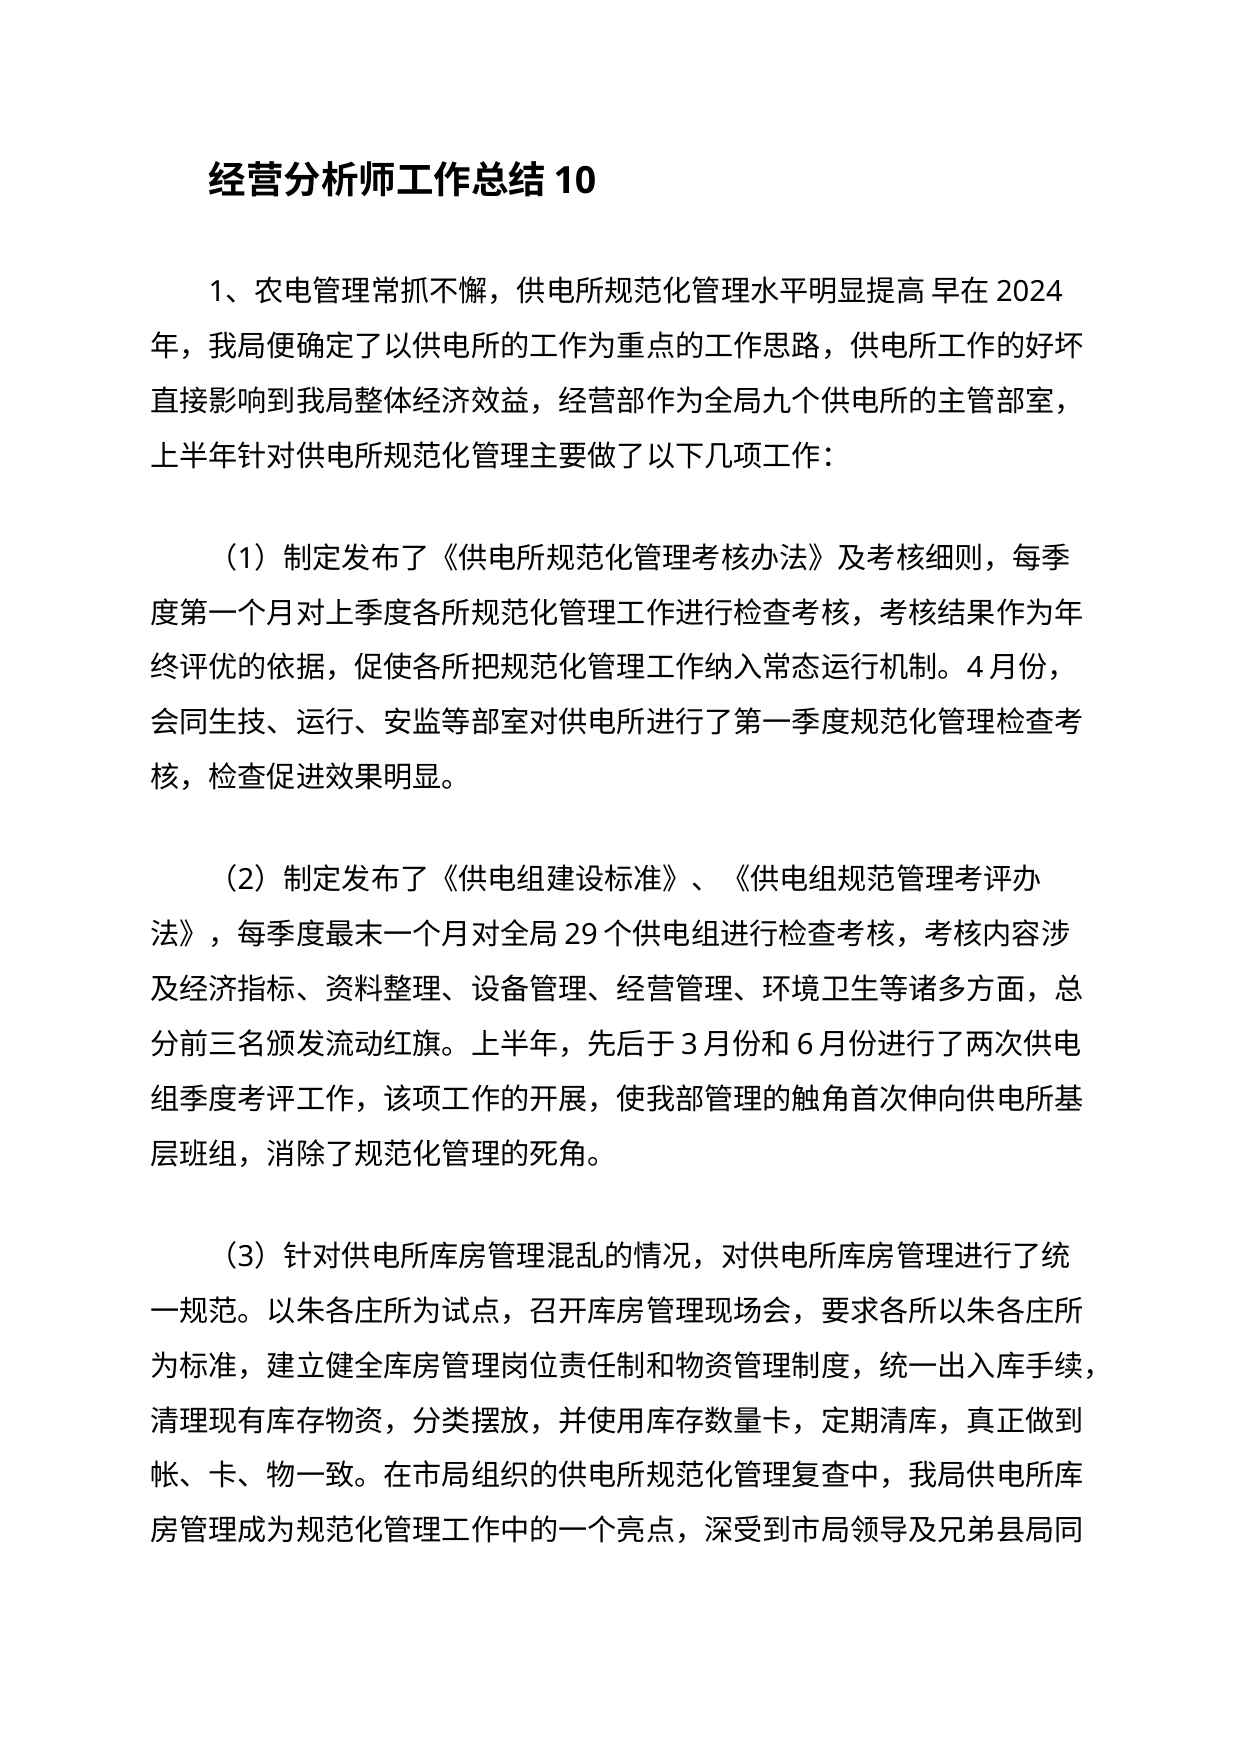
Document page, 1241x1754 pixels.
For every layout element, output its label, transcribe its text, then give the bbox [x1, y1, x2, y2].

text （1）制定发布了《供电所规范化管理考核办法》及考核细则，每季度第一个月对上季度各所规范化管理工作进行检查考核，考核结果作为年终评优的依据，促使各所把规范化管理工作纳入常态运行机制。4月份，会同生技、运行、安监等部室对供电所进行了第一季度规范化管理检查考核，检查促进效果明显。 [150, 534, 1090, 796]
text 经营分析师工作总结10 [150, 150, 1090, 204]
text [150, 1232, 1090, 1549]
text （2）制定发布了《供电组建设标准》、《供电组规范管理考评办法》，每季度最末一个月对全局29个供电组进行检查考核，考核内容涉及经济指标、资料整理、设备管理、经营管理、环境卫生等诸多方面，总分前三名颁发流动红旗。上半年，先后于3月份和6月份进行了两次供电组季度考评工作，该项工作的开展，使我部管理的触角首次伸向供电所基层班组，消除了规范化管理的死角。 [150, 856, 1090, 1173]
text 1、农电管理常抓不懈，供电所规范化管理水平明显提高 早在2024年，我局便确定了以供电所的工作为重点的工作思路，供电所工作的好坏直接影响到我局整体经济效益，经营部作为全局九个供电所的主管部室，上半年针对供电所规范化管理主要做了以下几项工作： [150, 268, 1090, 475]
